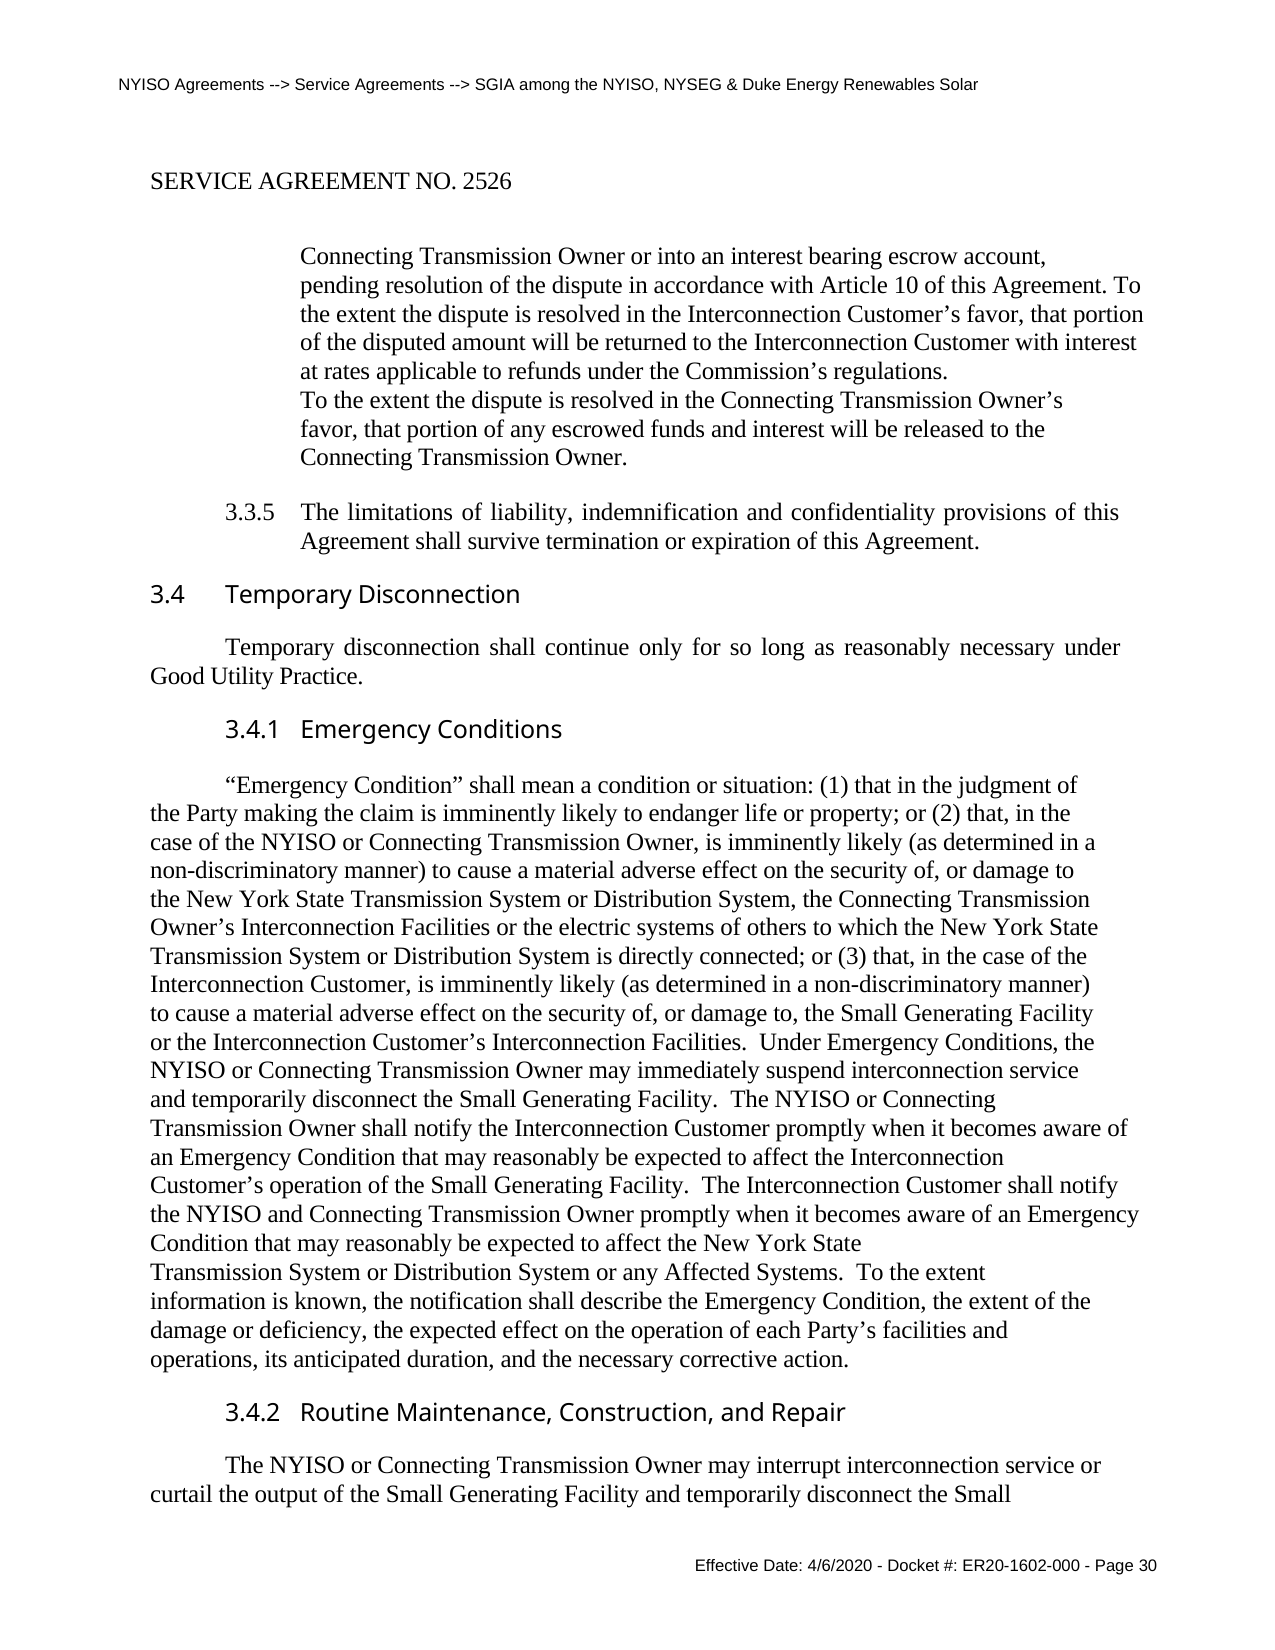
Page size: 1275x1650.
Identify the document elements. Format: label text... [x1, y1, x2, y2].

text Temporary disconnection shall continue only for so long as reasonably necessary under Good Utility Practice. [150, 632, 1121, 691]
text 3.4 Temporary Disconnection [150, 581, 1275, 609]
text pending resolution of the dispute in accordance with Article 10 of this Agreement. To the extent the dispute is resolved in the Interconnection Customer’s favor, that portion of the disputed amount will be returned to the Interconnection Customer with interest at rates applicable to refunds under the Commission’s regulations. To the extent the dispute is resolved in the Connecting Transmission Owner’s favor, that portion of any escrowed funds and interest will be released to the Connecting Transmission Owner. [300, 270, 1144, 472]
text 3.4.2 Routine Maintenance, Construction, and Repair [225, 1398, 1275, 1427]
text “Emergency Condition” shall mean a condition or situation: (1) that in the judgment of the Party making the claim is imminently likely to endanger life or property; or (2) that, in the case of the NYISO or Connecting Transmission Owner, is imminently likely (as determined in a non-discriminatory manner) to cause a material adverse effect on the security of, or damage to the New York State Transmission System or Distribution System, the Connecting Transmission Owner’s Interconnection Facilities or the electric systems of others to which the New York State Transmission System or Distribution System is directly connected; or (3) that, in the case of the Interconnection Customer, is imminently likely (as determined in a non-discriminatory manner) to cause a material adverse effect on the security of, or damage to, the Small Generating Facility or the Interconnection Customer’s Interconnection Facilities. Under Emergency Conditions, the NYISO or Connecting Transmission Owner may immediately suspend interconnection service and temporarily disconnect the Small Generating Facility. The NYISO or Connecting [150, 770, 1138, 1113]
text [150, 1450, 1138, 1508]
text 3.3.5 The limitations of liability, indemnification and confidentiality provisions of this Agreement shall survive termination or expiration of this Agreement. [225, 497, 1128, 555]
text Transmission Owner shall notify the Interconnection Customer promptly when it becomes aware of an Emergency Condition that may reasonably be expected to affect the Interconnection Customer’s operation of the Small Generating Facility. The Interconnection Customer shall notify the NYISO and Connecting Transmission Owner promptly when it becomes aware of an Emergency Condition that may reasonably be expected to affect the New York State Transmission System or Distribution System or any Affected Systems. To the extent information is known, the notification shall describe the Emergency Condition, the extent of the damage or deficiency, the expected effect on the operation of each Party’s facilities and operations, its anticipated duration, and the necessary corrective action. [150, 1113, 1140, 1373]
text SERVICE AGREEMENT NO. 2526 [150, 166, 1275, 195]
text Connecting Transmission Owner or into an interest bearing escrow account, [300, 241, 1275, 270]
text 3.4.1 Emergency Conditions [225, 716, 1275, 745]
